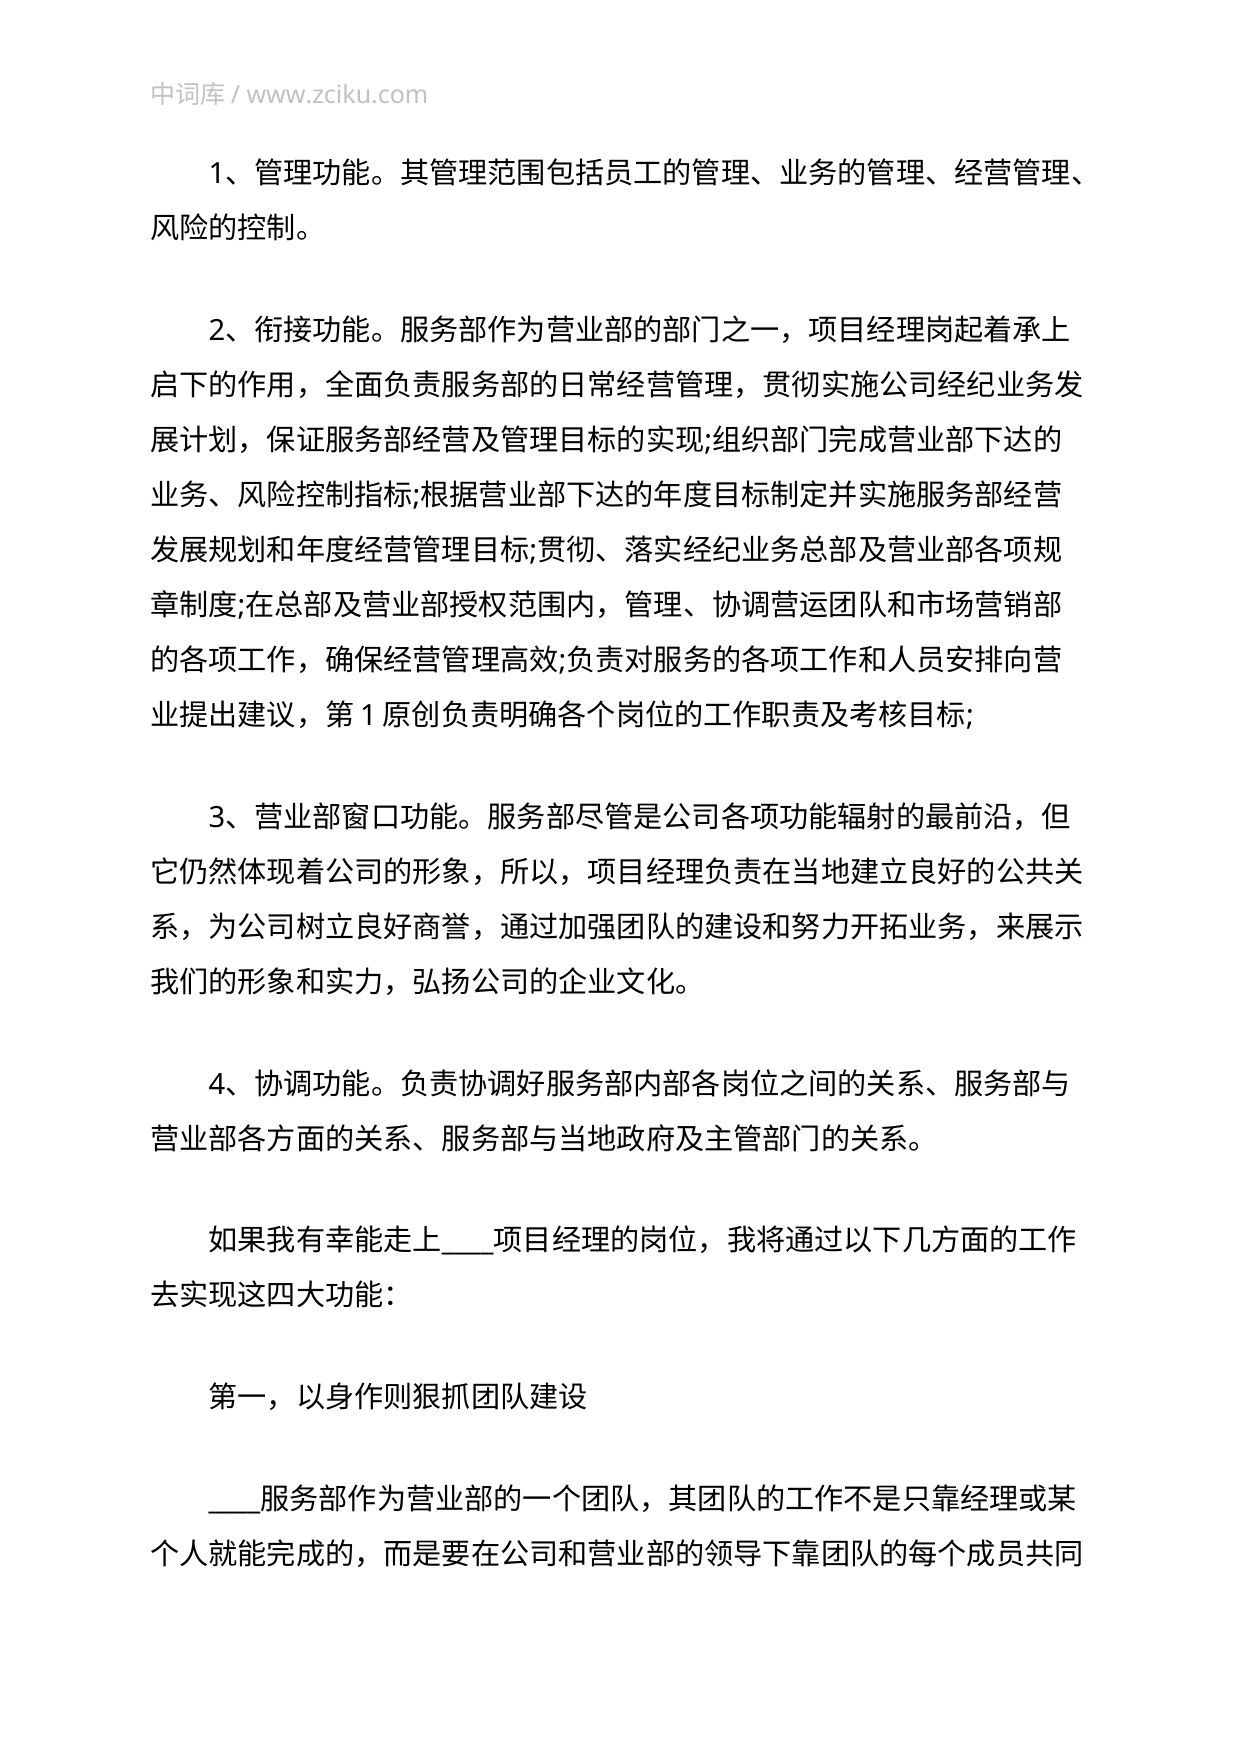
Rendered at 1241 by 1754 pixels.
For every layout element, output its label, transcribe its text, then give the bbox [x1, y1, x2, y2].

text 第一，以身作则狠抓团队建设 [150, 1374, 1090, 1416]
text 4、协调功能。负责协调好服务部内部各岗位之间的关系、服务部与营业部各方面的关系、服务部与当地政府及主管部门的关系。 [150, 1060, 1090, 1157]
text 3、营业部窗口功能。服务部尽管是公司各项功能辐射的最前沿，但它仍然体现着公司的形象，所以，项目经理负责在当地建立良好的公共关系，为公司树立良好商誉，通过加强团队的建设和努力开拓业务，来展示我们的形象和实力，弘扬公司的企业文化。 [150, 794, 1090, 1001]
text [150, 1476, 1090, 1573]
text 2、衔接功能。服务部作为营业部的部门之一，项目经理岗起着承上启下的作用，全面负责服务部的日常经营管理，贯彻实施公司经纪业务发展计划，保证服务部经营及管理目标的实现;组织部门完成营业部下达的业务、风险控制指标;根据营业部下达的年度目标制定并实施服务部经营发展规划和年度经营管理目标;贯彻、落实经纪业务总部及营业部各项规章制度;在总部及营业部授权范围内，管理、协调营运团队和市场营销部的各项工作，确保经营管理高效;负责对服务的各项工作和人员安排向营业提出建议，第1原创负责明确各个岗位的工作职责及考核目标; [150, 307, 1090, 734]
text 如果我有幸能走上____项目经理的岗位，我将通过以下几方面的工作去实现这四大功能： [150, 1217, 1090, 1314]
text 1、管理功能。其管理范围包括员工的管理、业务的管理、经营管理、风险的控制。 [150, 150, 1090, 247]
